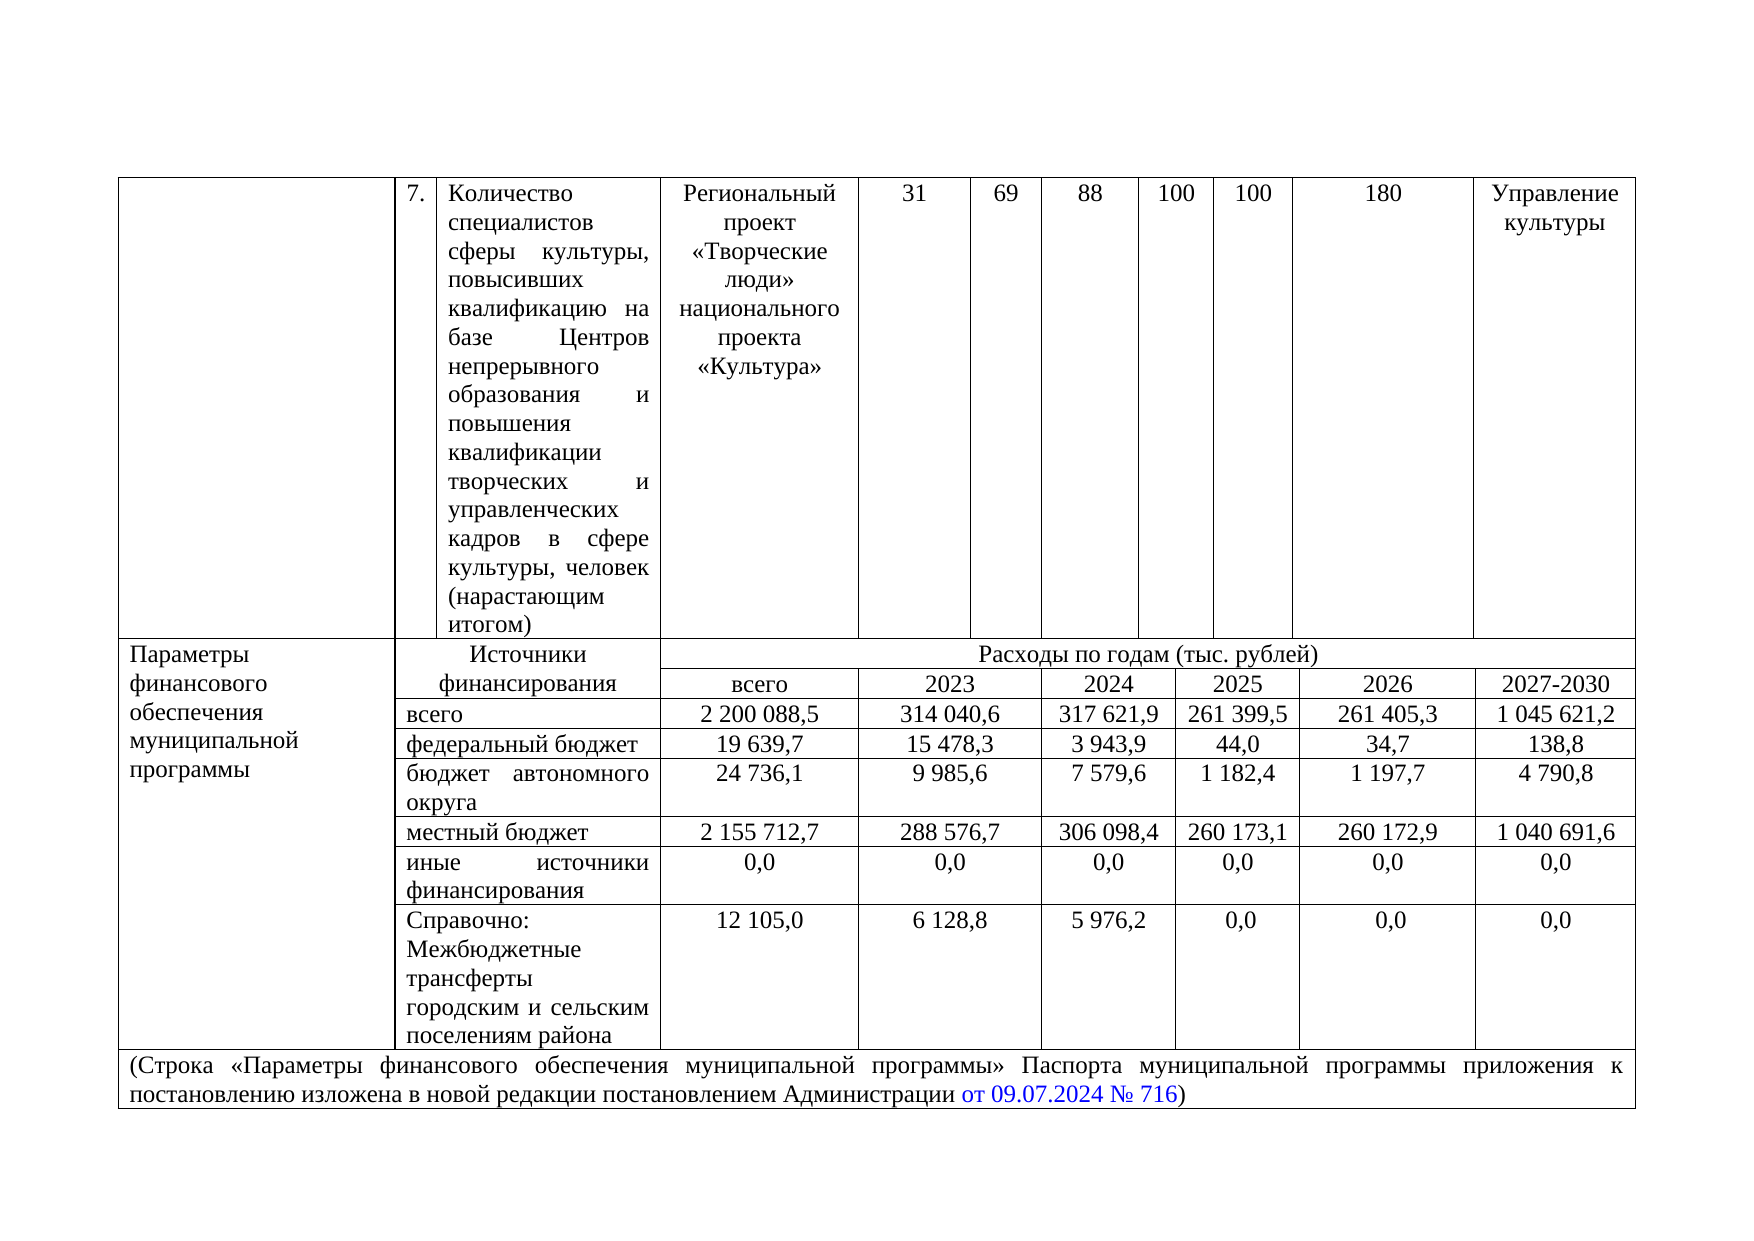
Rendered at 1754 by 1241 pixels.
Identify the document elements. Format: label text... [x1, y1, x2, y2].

table_cell 12 105,0 [661, 905, 858, 1049]
table_cell 2025 [1176, 669, 1299, 698]
table_cell 3 943,9 [1042, 729, 1175, 757]
table_cell Расходы по годам (тыс. рублей) [661, 639, 1635, 668]
table_cell 6 128,8 [859, 905, 1041, 1049]
table_cell 261 399,5 [1176, 699, 1299, 728]
table_cell 5 976,2 [1042, 905, 1175, 1049]
table_cell 2 200 088,5 [661, 699, 858, 728]
table_cell 180 [1293, 178, 1473, 638]
table_cell 2027-2030 [1476, 669, 1635, 698]
table_cell Справочно: Межбюджетные трансферты городским и сельским поселениям района [396, 905, 660, 1049]
table_cell 0,0 [1176, 905, 1299, 1049]
table_cell 1 045 621,2 [1476, 699, 1635, 728]
table_cell 19 639,7 [661, 729, 858, 757]
table_cell 15 478,3 [859, 729, 1041, 757]
table_cell 0,0 [1176, 847, 1299, 904]
table_cell всего [396, 699, 660, 728]
table_cell 69 [971, 178, 1041, 638]
table_cell 261 405,3 [1300, 699, 1475, 728]
table_cell 9 985,6 [859, 759, 1041, 816]
table_cell 100 [1214, 178, 1292, 638]
table_cell 88 [1042, 178, 1138, 638]
table_cell Параметры финансового обеспечения муниципальной программы [119, 639, 394, 1049]
table_cell Управление культуры [1474, 178, 1635, 638]
table_cell Количество специалистов сферы культуры, повысивших квалификацию на базе Центров непрерывного образования и повышения квалификации творческих и управленческих кадров в сфере культуры, человек (нарастающим итогом) [437, 178, 660, 638]
table_cell бюджет автономного округа [396, 759, 660, 816]
table_cell 0,0 [1476, 847, 1635, 904]
table_cell всего [661, 669, 858, 698]
table_cell 0,0 [661, 847, 858, 904]
table_cell 0,0 [1300, 905, 1475, 1049]
table_cell 1 040 691,6 [1476, 817, 1635, 846]
table_cell 100 [1139, 178, 1213, 638]
table_cell 2024 [1042, 669, 1175, 698]
table_cell 317 621,9 [1042, 699, 1175, 728]
table_cell [119, 178, 394, 638]
table_cell 34,7 [1300, 729, 1475, 757]
table_cell 314 040,6 [859, 699, 1041, 728]
table_cell 2026 [1300, 669, 1475, 698]
table_cell Источники финансирования [396, 639, 660, 698]
table_cell Региональный проект «Творческие люди» национального проекта «Культура» [661, 178, 858, 638]
table_cell 44,0 [1176, 729, 1299, 757]
table_cell (Строка «Параметры финансового обеспечения муниципальной программы» Паспорта муниципальной программы приложения к постановлению изложена в новой редакции постановлением Администрации от 09.07.2024 № 716) [119, 1050, 1635, 1108]
table_cell 24 736,1 [661, 759, 858, 816]
table_cell иные источники финансирования [396, 847, 660, 904]
table_cell 2023 [859, 669, 1041, 698]
table_cell федеральный бюджет [396, 729, 660, 757]
table_cell 1 197,7 [1300, 759, 1475, 816]
table_cell 2 155 712,7 [661, 817, 858, 846]
table_cell 0,0 [859, 847, 1041, 904]
table_cell 4 790,8 [1476, 759, 1635, 816]
table_cell 288 576,7 [859, 817, 1041, 846]
table_cell 0,0 [1476, 905, 1635, 1049]
table_cell 260 173,1 [1176, 817, 1299, 846]
table_cell 7. [396, 178, 436, 638]
table_cell 7 579,6 [1042, 759, 1175, 816]
table_cell 306 098,4 [1042, 817, 1175, 846]
table_cell 1 182,4 [1176, 759, 1299, 816]
table_cell 0,0 [1042, 847, 1175, 904]
table_cell 0,0 [1300, 847, 1475, 904]
table_cell местный бюджет [396, 817, 660, 846]
table_cell 31 [859, 178, 970, 638]
table_cell 138,8 [1476, 729, 1635, 757]
table_cell 260 172,9 [1300, 817, 1475, 846]
